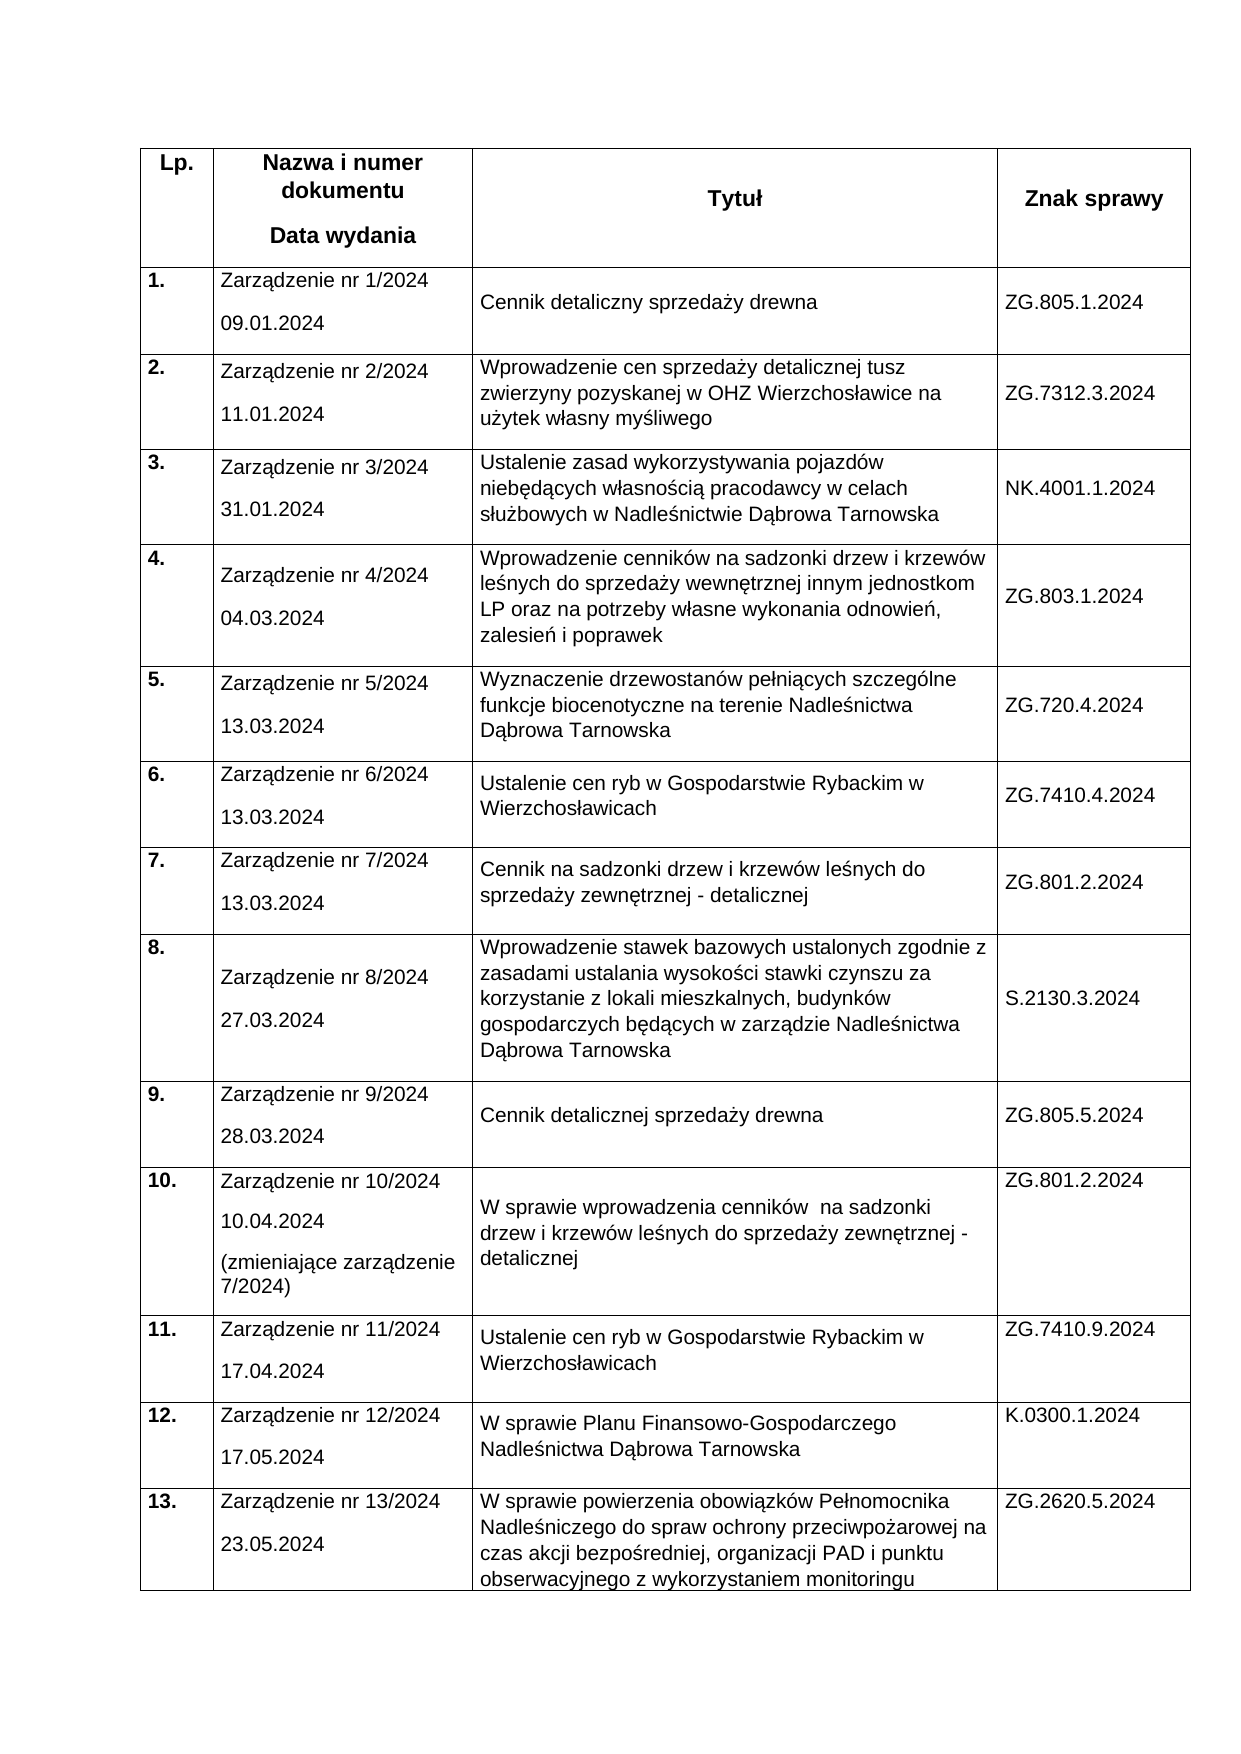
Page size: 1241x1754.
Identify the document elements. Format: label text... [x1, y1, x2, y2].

table_cell Zarządzenie nr 9/2024 28.03.2024 [214, 1082, 472, 1167]
table_cell Cennik na sadzonki drzew i krzewów leśnych do sprzedaży zewnętrznej - detalicznej [473, 848, 997, 933]
table_cell 12. [141, 1403, 213, 1488]
table_cell Zarządzenie nr 3/2024 31.01.2024 [214, 450, 472, 544]
table_cell W sprawie Planu Finansowo-Gospodarczego Nadleśnictwa Dąbrowa Tarnowska [473, 1403, 997, 1488]
table_cell Cennik detalicznej sprzedaży drewna [473, 1082, 997, 1167]
table_cell Wprowadzenie cen sprzedaży detalicznej tusz zwierzyny pozyskanej w OHZ Wierzchosławice na użytek własny myśliwego [473, 355, 997, 449]
table_cell 2. [141, 355, 213, 449]
table_cell ZG.7410.9.2024 [998, 1316, 1190, 1402]
table_cell 7. [141, 848, 213, 933]
table_cell 8. [141, 935, 213, 1081]
table_cell Zarządzenie nr 4/2024 04.03.2024 [214, 545, 472, 666]
table_cell ZG.2620.5.2024 [998, 1489, 1190, 1590]
table_cell ZG.801.2.2024 [998, 1168, 1190, 1315]
table_cell Zarządzenie nr 5/2024 13.03.2024 [214, 667, 472, 761]
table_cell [214, 1489, 472, 1590]
table_cell 13. [141, 1489, 213, 1590]
table_cell Zarządzenie nr 2/2024 11.01.2024 [214, 355, 472, 449]
table_header Tytuł [473, 149, 997, 267]
table_cell ZG.7312.3.2024 [998, 355, 1190, 449]
table_cell 11. [141, 1316, 213, 1402]
table_cell Wprowadzenie stawek bazowych ustalonych zgodnie z zasadami ustalania wysokości stawki czynszu za korzystanie z lokali mieszkalnych, budynków gospodarczych będących w zarządzie Nadleśnictwa Dąbrowa Tarnowska [473, 935, 997, 1081]
table_cell Ustalenie cen ryb w Gospodarstwie Rybackim w Wierzchosławicach [473, 762, 997, 847]
table_cell Zarządzenie nr 1/2024 09.01.2024 [214, 268, 472, 353]
table_cell Zarządzenie nr 11/2024 17.04.2024 [214, 1316, 472, 1402]
table_cell 9. [141, 1082, 213, 1167]
table_header Nazwa i numer dokumentu Data wydania [214, 149, 472, 267]
table_cell K.0300.1.2024 [998, 1403, 1190, 1488]
table_cell 4. [141, 545, 213, 666]
table_cell 5. [141, 667, 213, 761]
table_header Znak sprawy [998, 149, 1190, 267]
table_cell Zarządzenie nr 12/2024 17.05.2024 [214, 1403, 472, 1488]
table_cell W sprawie wprowadzenia cenników na sadzonki drzew i krzewów leśnych do sprzedaży zewnętrznej - detalicznej [473, 1168, 997, 1315]
table_cell Wyznaczenie drzewostanów pełniących szczególne funkcje biocenotyczne na terenie Nadleśnictwa Dąbrowa Tarnowska [473, 667, 997, 761]
table_cell S.2130.3.2024 [998, 935, 1190, 1081]
table_cell Zarządzenie nr 10/2024 10.04.2024 (zmieniające zarządzenie 7/2024) [214, 1168, 472, 1315]
table_cell 10. [141, 1168, 213, 1315]
table_cell Zarządzenie nr 6/2024 13.03.2024 [214, 762, 472, 847]
table_cell 3. [141, 450, 213, 544]
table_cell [473, 1489, 997, 1590]
table_cell ZG.801.2.2024 [998, 848, 1190, 933]
table_cell ZG.803.1.2024 [998, 545, 1190, 666]
table_cell Cennik detaliczny sprzedaży drewna [473, 268, 997, 353]
table_cell ZG.805.5.2024 [998, 1082, 1190, 1167]
table_cell ZG.7410.4.2024 [998, 762, 1190, 847]
table_cell Ustalenie zasad wykorzystywania pojazdów niebędących własnością pracodawcy w celach służbowych w Nadleśnictwie Dąbrowa Tarnowska [473, 450, 997, 544]
table_cell 1. [141, 268, 213, 353]
table_header Lp. [141, 149, 213, 267]
table_cell ZG.720.4.2024 [998, 667, 1190, 761]
table_cell Wprowadzenie cenników na sadzonki drzew i krzewów leśnych do sprzedaży wewnętrznej innym jednostkom LP oraz na potrzeby własne wykonania odnowień, zalesień i poprawek [473, 545, 997, 666]
table_cell Zarządzenie nr 7/2024 13.03.2024 [214, 848, 472, 933]
table_cell Ustalenie cen ryb w Gospodarstwie Rybackim w Wierzchosławicach [473, 1316, 997, 1402]
table_cell 6. [141, 762, 213, 847]
table_cell NK.4001.1.2024 [998, 450, 1190, 544]
table_cell Zarządzenie nr 8/2024 27.03.2024 [214, 935, 472, 1081]
table_cell ZG.805.1.2024 [998, 268, 1190, 353]
